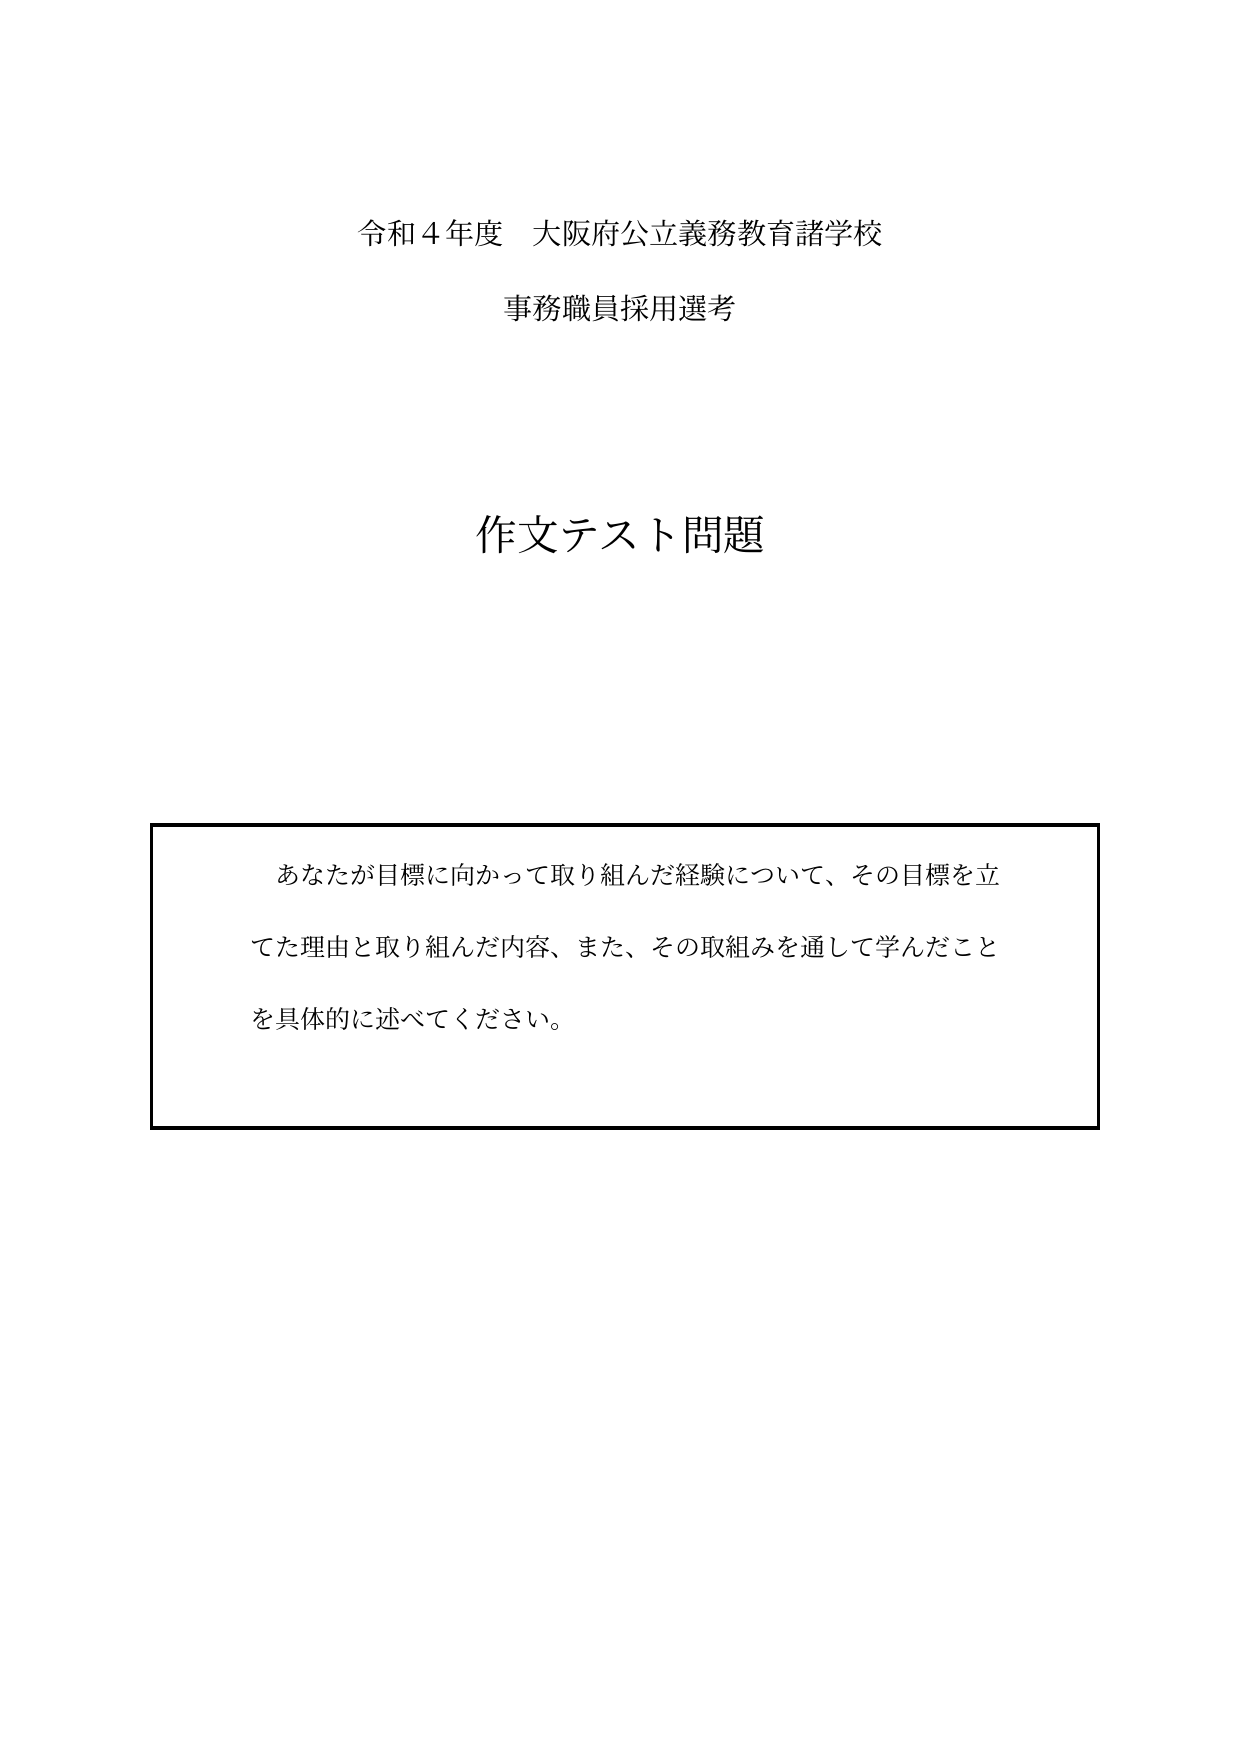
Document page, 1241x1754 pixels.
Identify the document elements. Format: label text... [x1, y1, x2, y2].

text 事務職員採用選考 [118, 269, 1122, 344]
text 令和４年度 大阪府公立義務教育諸学校 [118, 194, 1122, 269]
text 作文テスト問題 [118, 494, 1122, 569]
